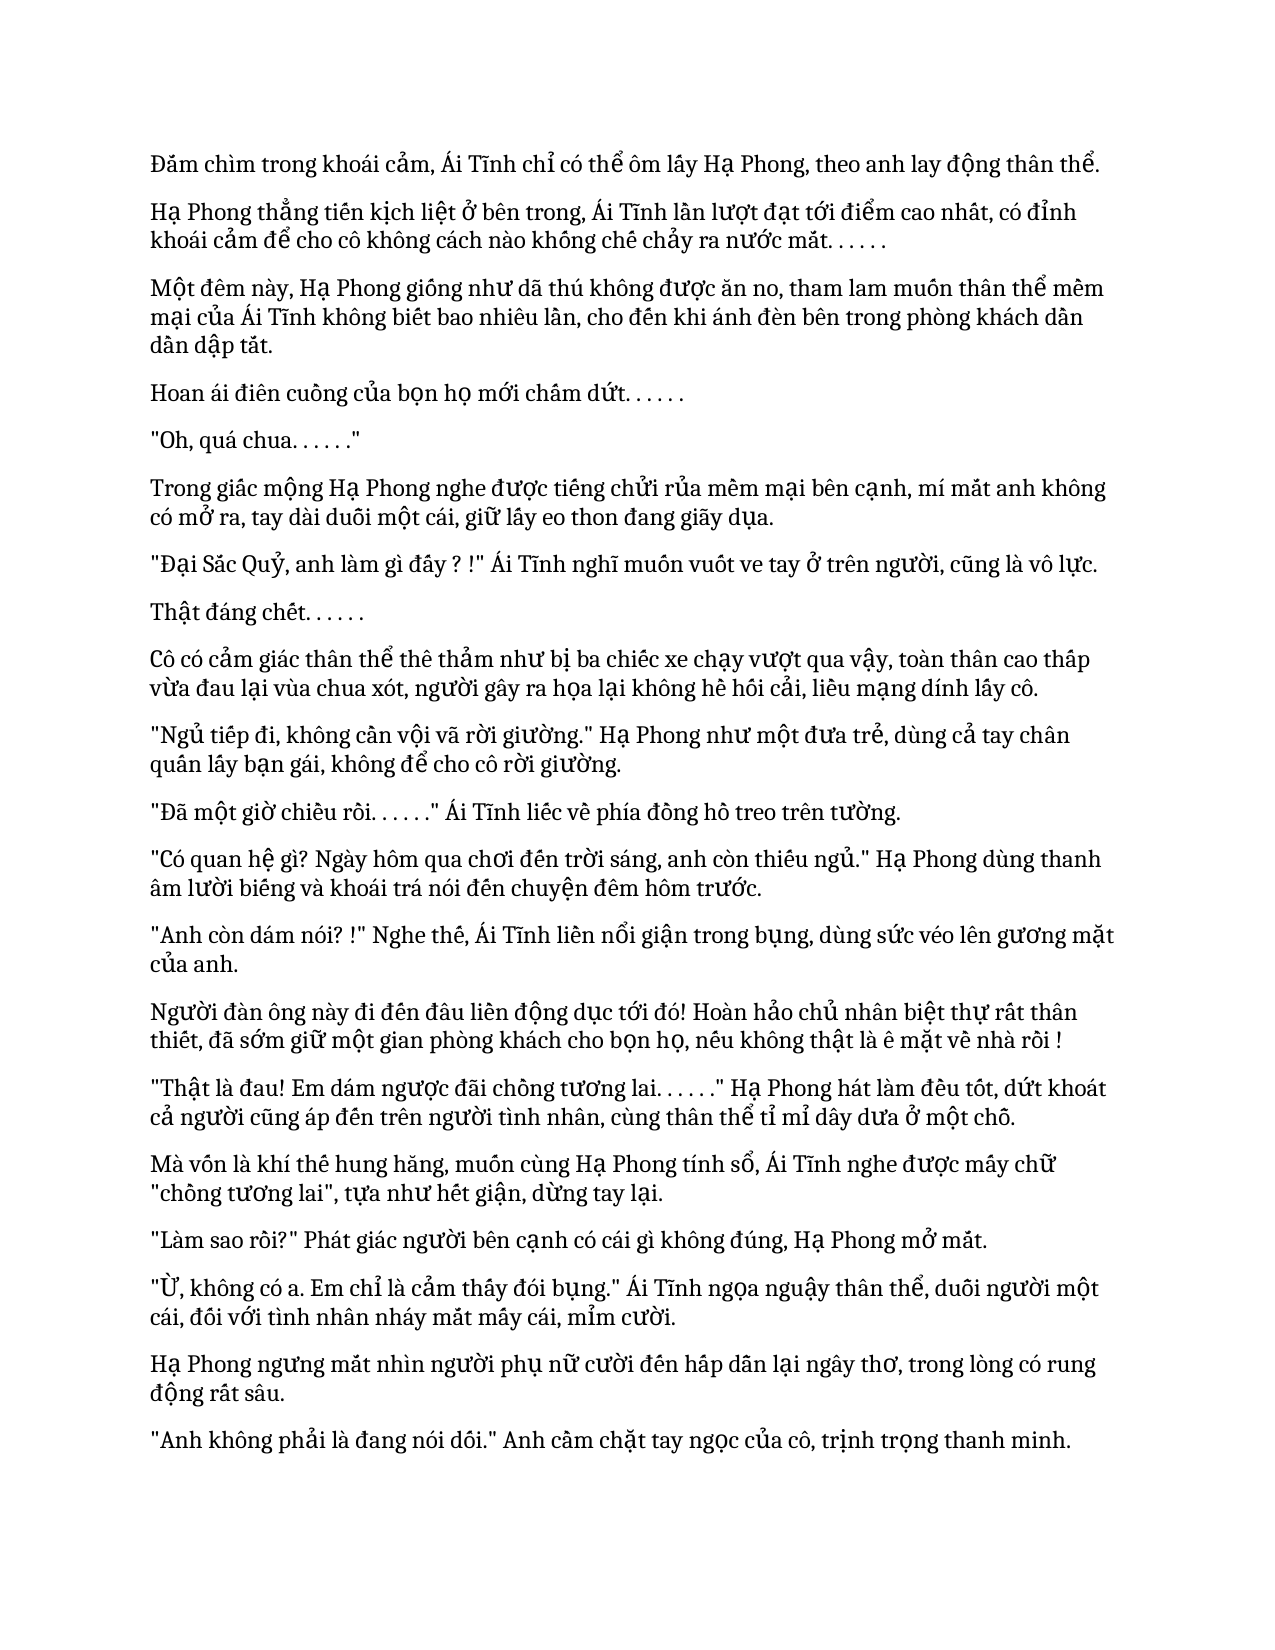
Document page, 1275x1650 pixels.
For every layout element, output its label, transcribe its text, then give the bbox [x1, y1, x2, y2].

text Hoan ái điên cuồng của bọn họ mới chấm dứt. . . . . . [150, 379, 1125, 407]
text "Anh không phải là đang nói dối." Anh cầm chặt tay ngọc của cô, trịnh trọng thanh minh. [150, 1426, 1125, 1455]
text Người đàn ông này đi đến đâu liền động dục tới đó! Hoàn hảo chủ nhân biệt thự rất thân thiết, đã sớm giữ một gian phòng khách cho bọn họ, nếu không thật là ê mặt về nhà rồi ! [150, 997, 1125, 1055]
text Thật đáng chết. . . . . . [150, 597, 1125, 626]
text Một đêm này, Hạ Phong giống như dã thú không được ăn no, tham lam muốn thân thể mềm mại của Ái Tĩnh không biết bao nhiêu lần, cho đến khi ánh đèn bên trong phòng khách dần dần dập tắt. [150, 274, 1125, 360]
text "Làm sao rồi?" Phát giác người bên cạnh có cái gì không đúng, Hạ Phong mở mắt. [150, 1226, 1125, 1255]
text Hạ Phong thẳng tiến kịch liệt ở bên trong, Ái Tĩnh lần lượt đạt tới điểm cao nhất, có đỉnh khoái cảm để cho cô không cách nào khống chế chảy ra nước mắt. . . . . . [150, 197, 1125, 255]
text "Thật là đau! Em dám ngược đãi chồng tương lai. . . . . ." Hạ Phong hát làm đều tốt, dứt khoát cả người cũng áp đến trên người tình nhân, cùng thân thể tỉ mỉ dây dưa ở một chỗ. [150, 1074, 1125, 1131]
text "Anh còn dám nói? !" Nghe thế, Ái Tĩnh liền nổi giận trong bụng, dùng sức véo lên gương mặt của anh. [150, 921, 1125, 979]
text Mà vốn là khí thế hung hăng, muốn cùng Hạ Phong tính sổ, Ái Tĩnh nghe được mấy chữ "chồng tương lai", tựa như hết giận, dừng tay lại. [150, 1150, 1125, 1207]
text "Có quan hệ gì? Ngày hôm qua chơi đến trời sáng, anh còn thiếu ngủ." Hạ Phong dùng thanh âm lười biếng và khoái trá nói đến chuyện đêm hôm trước. [150, 845, 1125, 902]
text Trong giấc mộng Hạ Phong nghe được tiếng chửi rủa mềm mại bên cạnh, mí mắt anh không có mở ra, tay dài duỗi một cái, giữ lấy eo thon đang giãy dụa. [150, 474, 1125, 531]
text "Đại Sắc Quỷ, anh làm gì đấy ? !" Ái Tĩnh nghĩ muốn vuốt ve tay ở trên người, cũng là vô lực. [150, 550, 1125, 579]
text "Ngủ tiếp đi, không cần vội vã rời giường." Hạ Phong như một đưa trẻ, dùng cả tay chân quấn lấy bạn gái, không để cho cô rời giường. [150, 721, 1125, 779]
text "Ừ, không có a. Em chỉ là cảm thấy đói bụng." Ái Tĩnh ngọa nguậy thân thể, duỗi người một cái, đối với tình nhân nháy mắt mấy cái, mỉm cười. [150, 1274, 1125, 1331]
text Hạ Phong ngưng mắt nhìn người phụ nữ cười đến hấp dẫn lại ngây thơ, trong lòng có rung động rất sâu. [150, 1350, 1125, 1407]
text Cô có cảm giác thân thể thê thảm như bị ba chiếc xe chạy vượt qua vậy, toàn thân cao thấp vừa đau lại vùa chua xót, người gây ra họa lại không hề hối cải, liều mạng dính lấy cô. [150, 645, 1125, 702]
text Đắm chìm trong khoái cảm, Ái Tĩnh chỉ có thể ôm lấy Hạ Phong, theo anh lay động thân thể. [150, 150, 1125, 179]
text "Đã một giờ chiều rồi. . . . . ." Ái Tĩnh liếc về phía đồng hồ treo trên tường. [150, 797, 1125, 826]
text "Oh, quá chua. . . . . ." [150, 426, 1125, 455]
